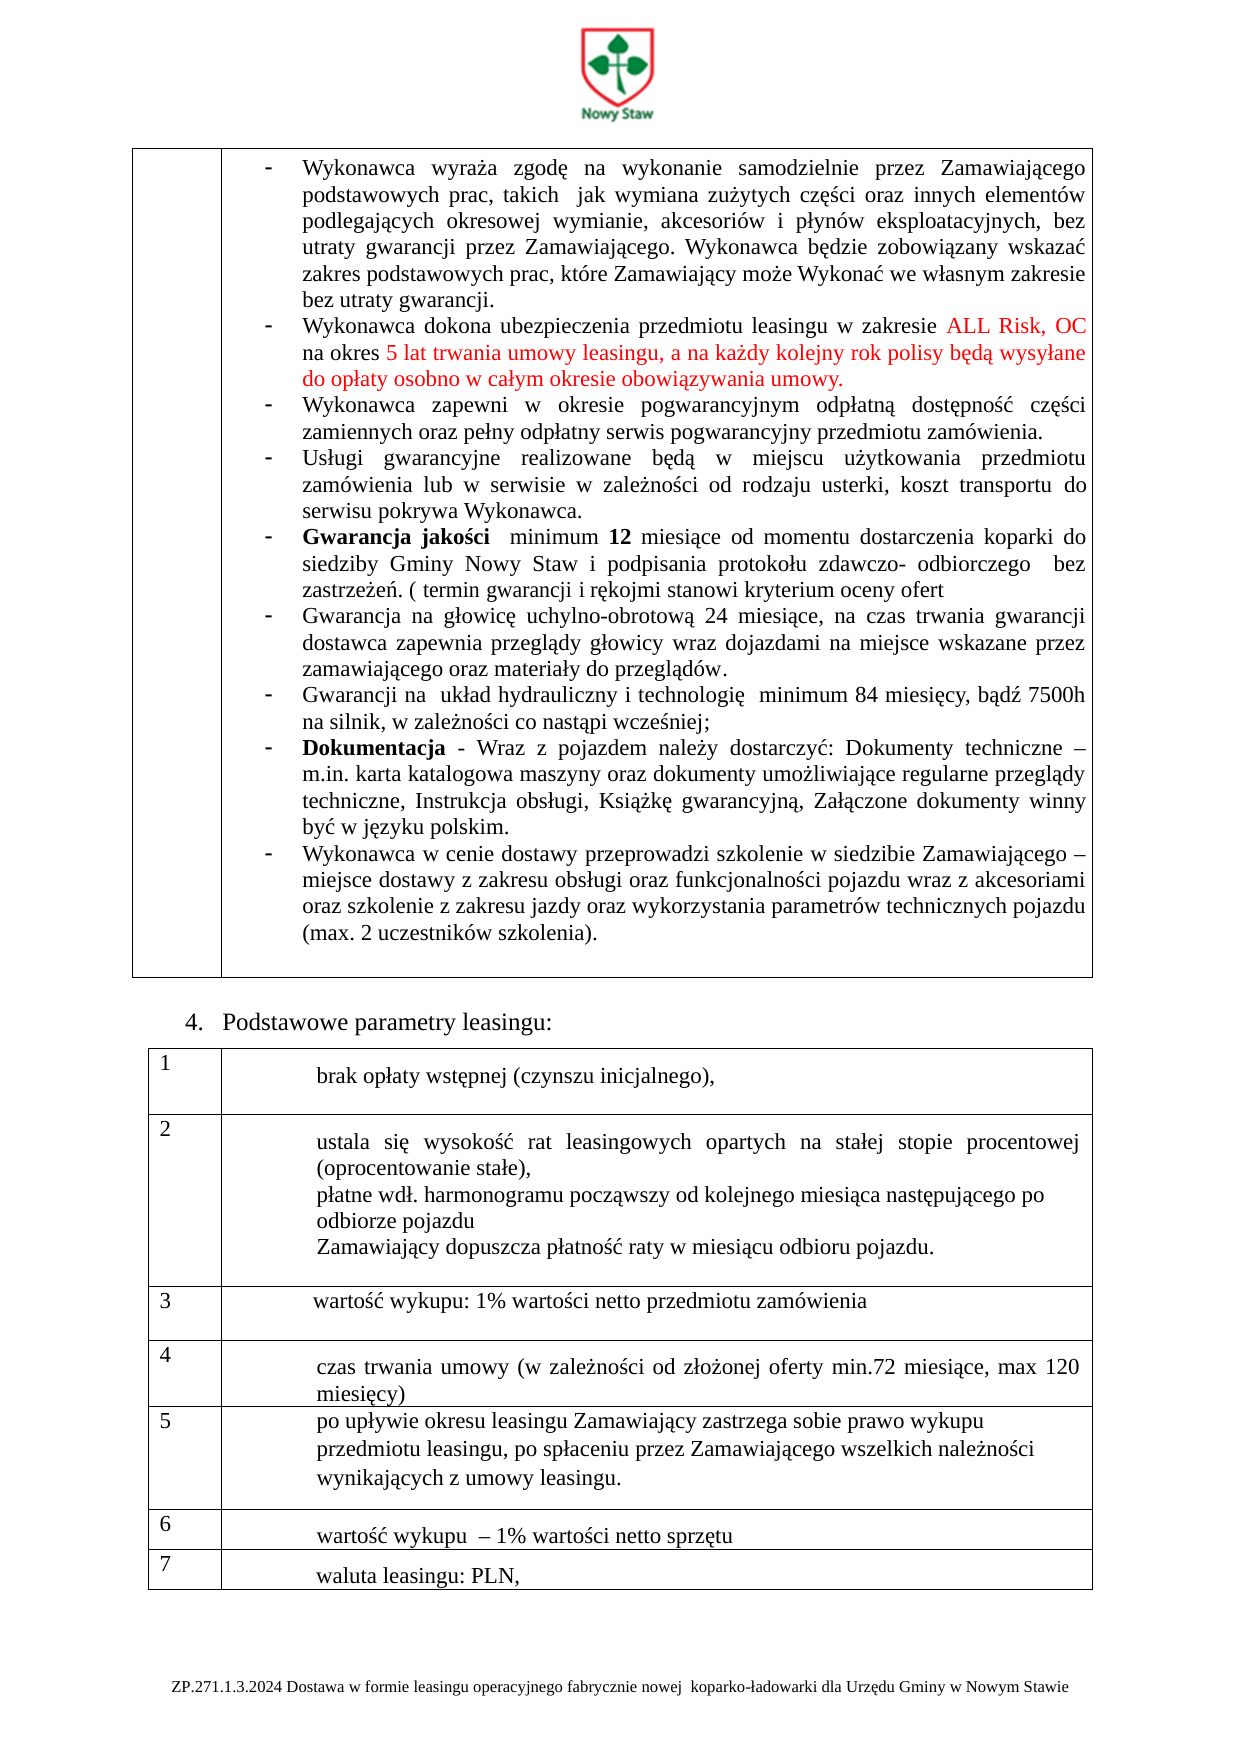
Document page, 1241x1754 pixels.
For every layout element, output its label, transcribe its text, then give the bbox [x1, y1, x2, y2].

table_cell 7 [133, 149, 221, 977]
table_cell po upływie okresu leasingu Zamawiający zastrzega sobie prawo wykupu przedmiotu leasingu, po spłaceniu przez Zamawiającego wszelkich należności wynikających z umowy leasingu. [222, 1407, 1092, 1509]
table_cell czas trwania umowy (w zależności od złożonej oferty min.72 miesiące, max 120 miesięcy) [222, 1341, 1092, 1406]
list Podstawowe parametry leasingu: [185, 1007, 1093, 1036]
table_cell 4 [149, 1341, 221, 1406]
picture [574, 25, 667, 128]
table_cell wartość wykupu: 1% wartości netto przedmiotu zamówienia [222, 1287, 1092, 1340]
table_cell 2 [149, 1115, 221, 1286]
table_header brak opłaty wstępnej (czynszu inicjalnego), [222, 1049, 1092, 1114]
table_cell 5 [149, 1407, 221, 1509]
table_cell waluta leasingu: PLN, [222, 1550, 1092, 1589]
table_cell 6 [149, 1510, 221, 1549]
table_cell ustala się wysokość rat leasingowych opartych na stałej stopie procentowej (oprocentowanie stałe), płatne wdł. harmonogramu począwszy od kolejnego miesiąca następującego po odbiorze pojazdu Zamawiający dopuszcza płatność raty w miesiącu odbioru pojazdu. [222, 1115, 1092, 1286]
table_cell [222, 149, 1092, 977]
table_header 1 [149, 1049, 221, 1114]
table_cell 7 [149, 1550, 221, 1589]
table_cell wartość wykupu – 1% wartości netto sprzętu [222, 1510, 1092, 1549]
table_cell 3 [149, 1287, 221, 1340]
